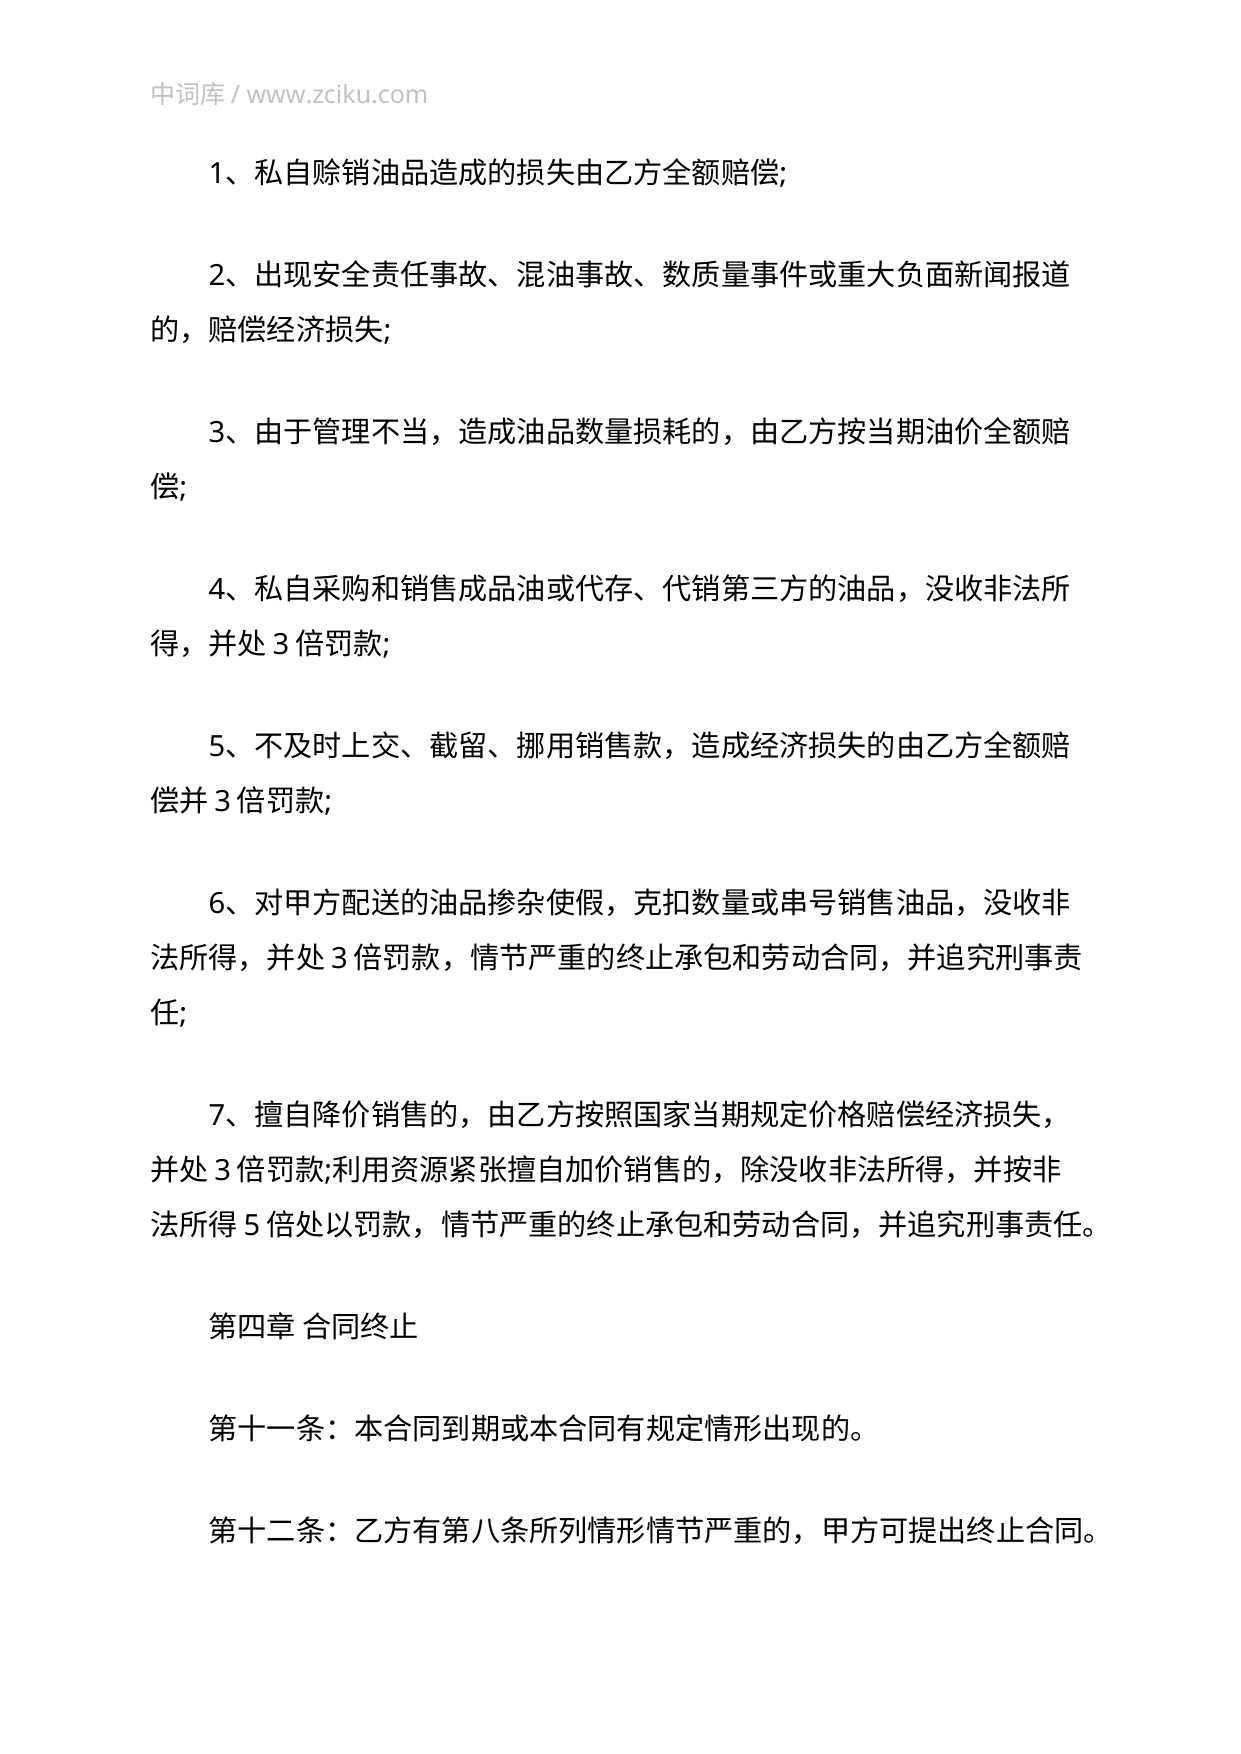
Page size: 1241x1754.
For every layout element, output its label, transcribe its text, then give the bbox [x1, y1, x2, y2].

text 1、私自赊销油品造成的损失由乙方全额赔偿; [150, 150, 1090, 192]
text 7、擅自降价销售的，由乙方按照国家当期规定价格赔偿经济损失，并处3倍罚款;利用资源紧张擅自加价销售的，除没收非法所得，并按非法所得5倍处以罚款，情节严重的终止承包和劳动合同，并追究刑事责任。 [150, 1092, 1090, 1244]
text 6、对甲方配送的油品掺杂使假，克扣数量或串号销售油品，没收非法所得，并处3倍罚款，情节严重的终止承包和劳动合同，并追究刑事责任; [150, 880, 1090, 1032]
text 5、不及时上交、截留、挪用销售款，造成经济损失的由乙方全额赔偿并3倍罚款; [150, 723, 1090, 820]
text 3、由于管理不当，造成油品数量损耗的，由乙方按当期油价全额赔偿; [150, 409, 1090, 506]
text 第十一条：本合同到期或本合同有规定情形出现的。 [150, 1406, 1090, 1448]
text 第十二条：乙方有第八条所列情形情节严重的，甲方可提出终止合同。 [150, 1507, 1090, 1550]
text 4、私自采购和销售成品油或代存、代销第三方的油品，没收非法所得，并处3倍罚款; [150, 566, 1090, 663]
text 第四章 合同终止 [150, 1304, 1090, 1346]
text 2、出现安全责任事故、混油事故、数质量事件或重大负面新闻报道的，赔偿经济损失; [150, 252, 1090, 349]
